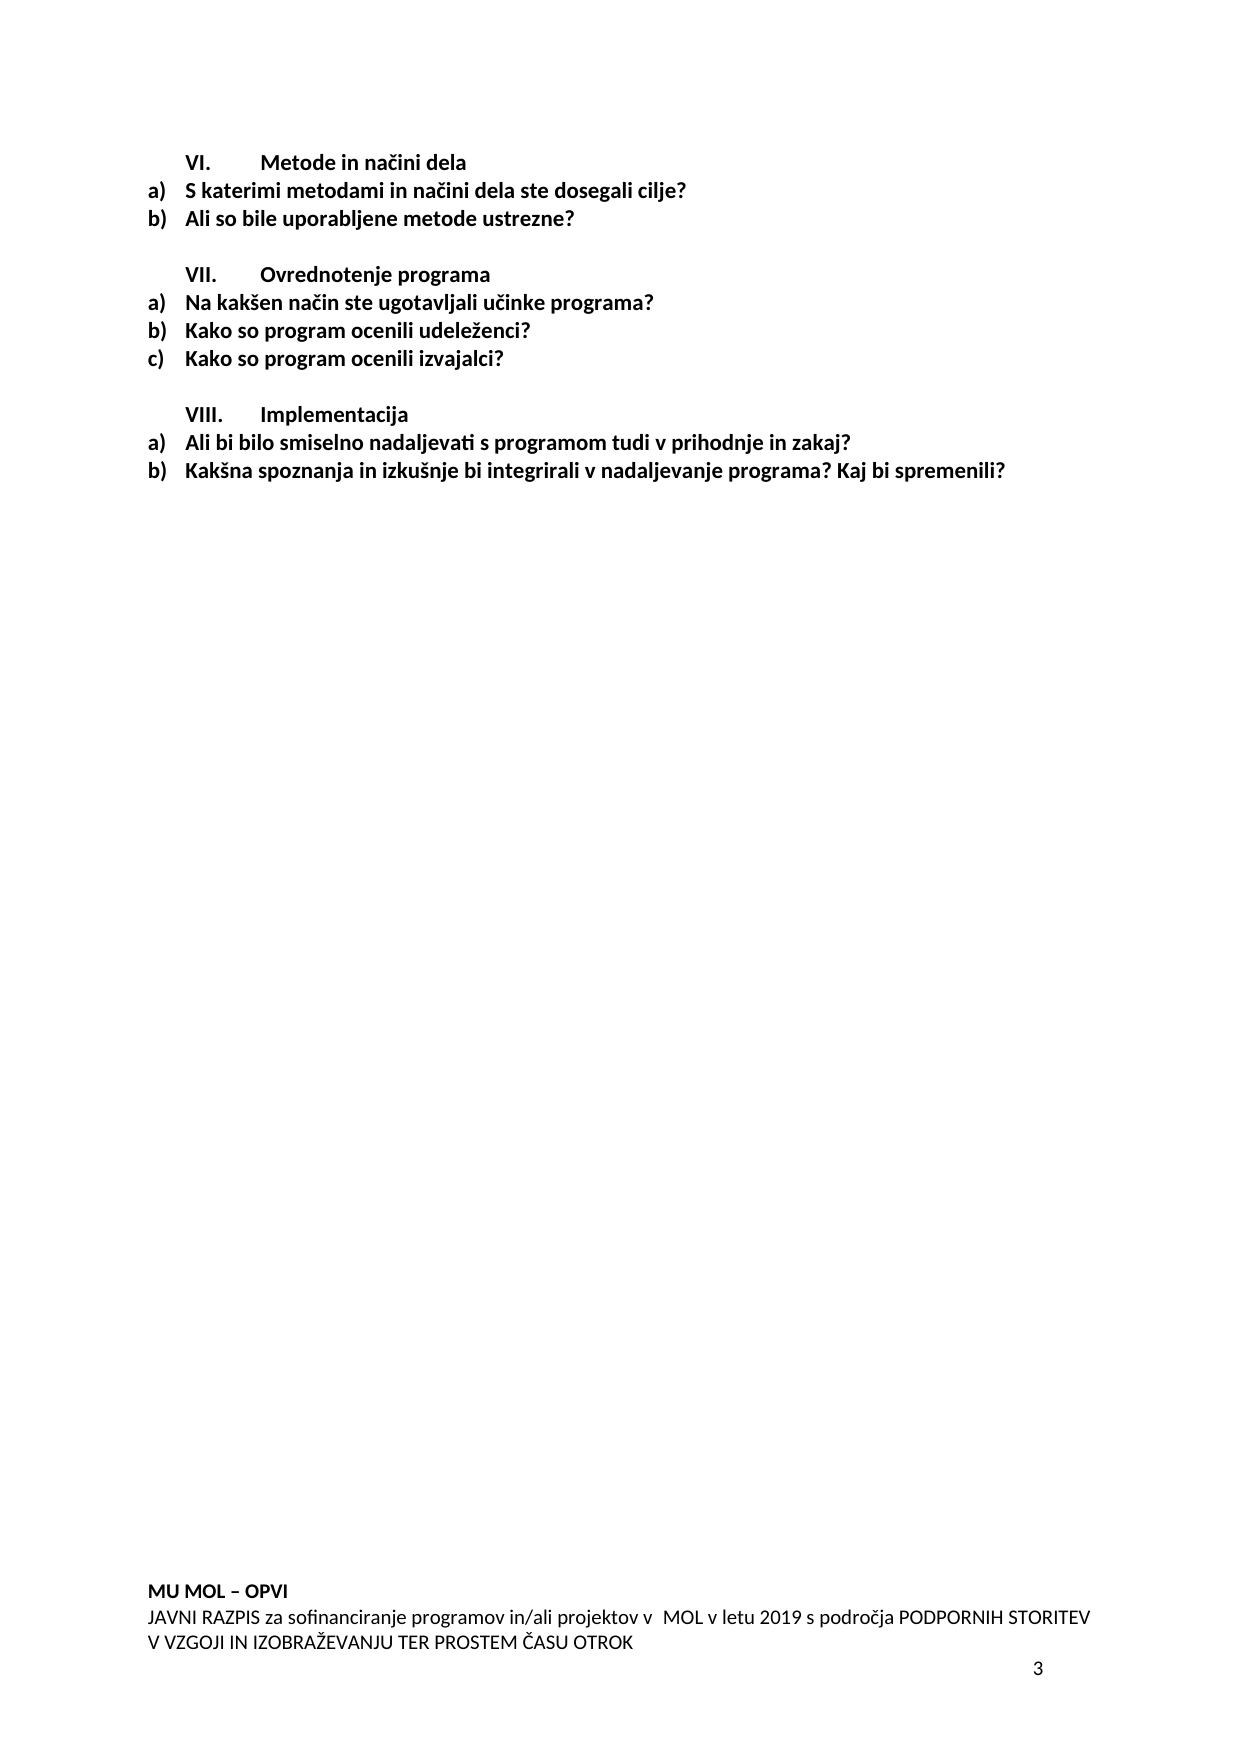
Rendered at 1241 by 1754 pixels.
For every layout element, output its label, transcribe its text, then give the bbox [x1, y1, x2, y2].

list Ali bi bilo smiselno nadaljevati s programom tudi v prihodnje in zakaj? [148, 428, 1092, 456]
list Kako so program ocenili izvajalci? [148, 344, 1092, 372]
list Metode in načini dela [185, 148, 1092, 176]
list Kakšna spoznanja in izkušnje bi integrirali v nadaljevanje programa? Kaj bi spremenili? [148, 456, 1092, 484]
list Implementacija [185, 400, 1092, 428]
list Ovrednotenje programa [185, 260, 1092, 288]
list Kako so program ocenili udeleženci? [148, 316, 1092, 344]
list S katerimi metodami in načini dela ste dosegali cilje? [148, 176, 1092, 204]
list Na kakšen način ste ugotavljali učinke programa? [148, 288, 1092, 316]
list Ali so bile uporabljene metode ustrezne? [148, 204, 1092, 232]
